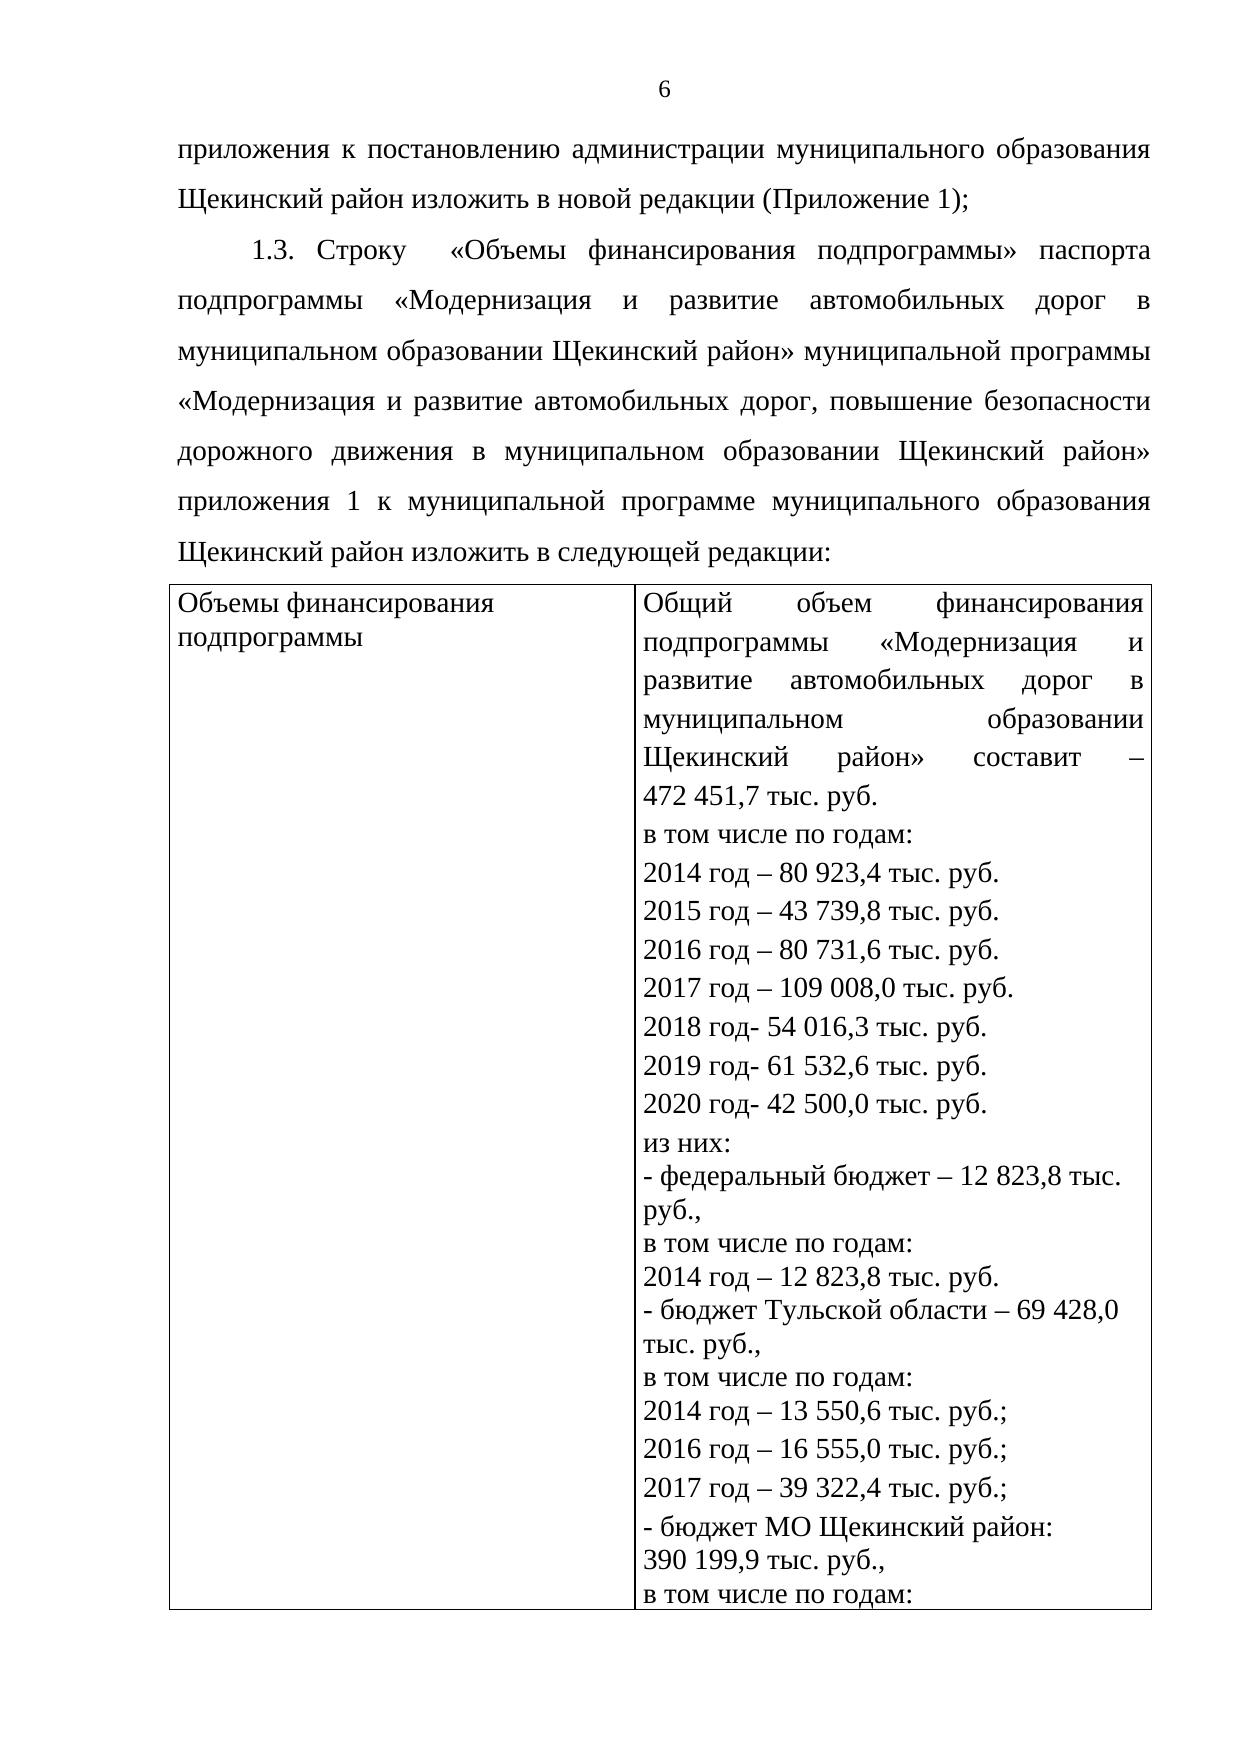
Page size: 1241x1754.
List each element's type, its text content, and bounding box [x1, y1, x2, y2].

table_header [170, 585, 634, 1609]
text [177, 131, 1152, 215]
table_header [636, 585, 1151, 1609]
text 1.3. Строку «Объемы финансирования подпрограммы» паспорта подпрограммы «Модернизация и развитие автомобильных дорог в муниципальном образовании Щекинский район» муниципальной программы «Модернизация и развитие автомобильных дорог, повышение безопасности дорожного движения в муниципальном образовании Щекинский район» приложения 1 к муниципальной программе муниципального образования Щекинский район изложить в следующей редакции: [177, 232, 1152, 567]
